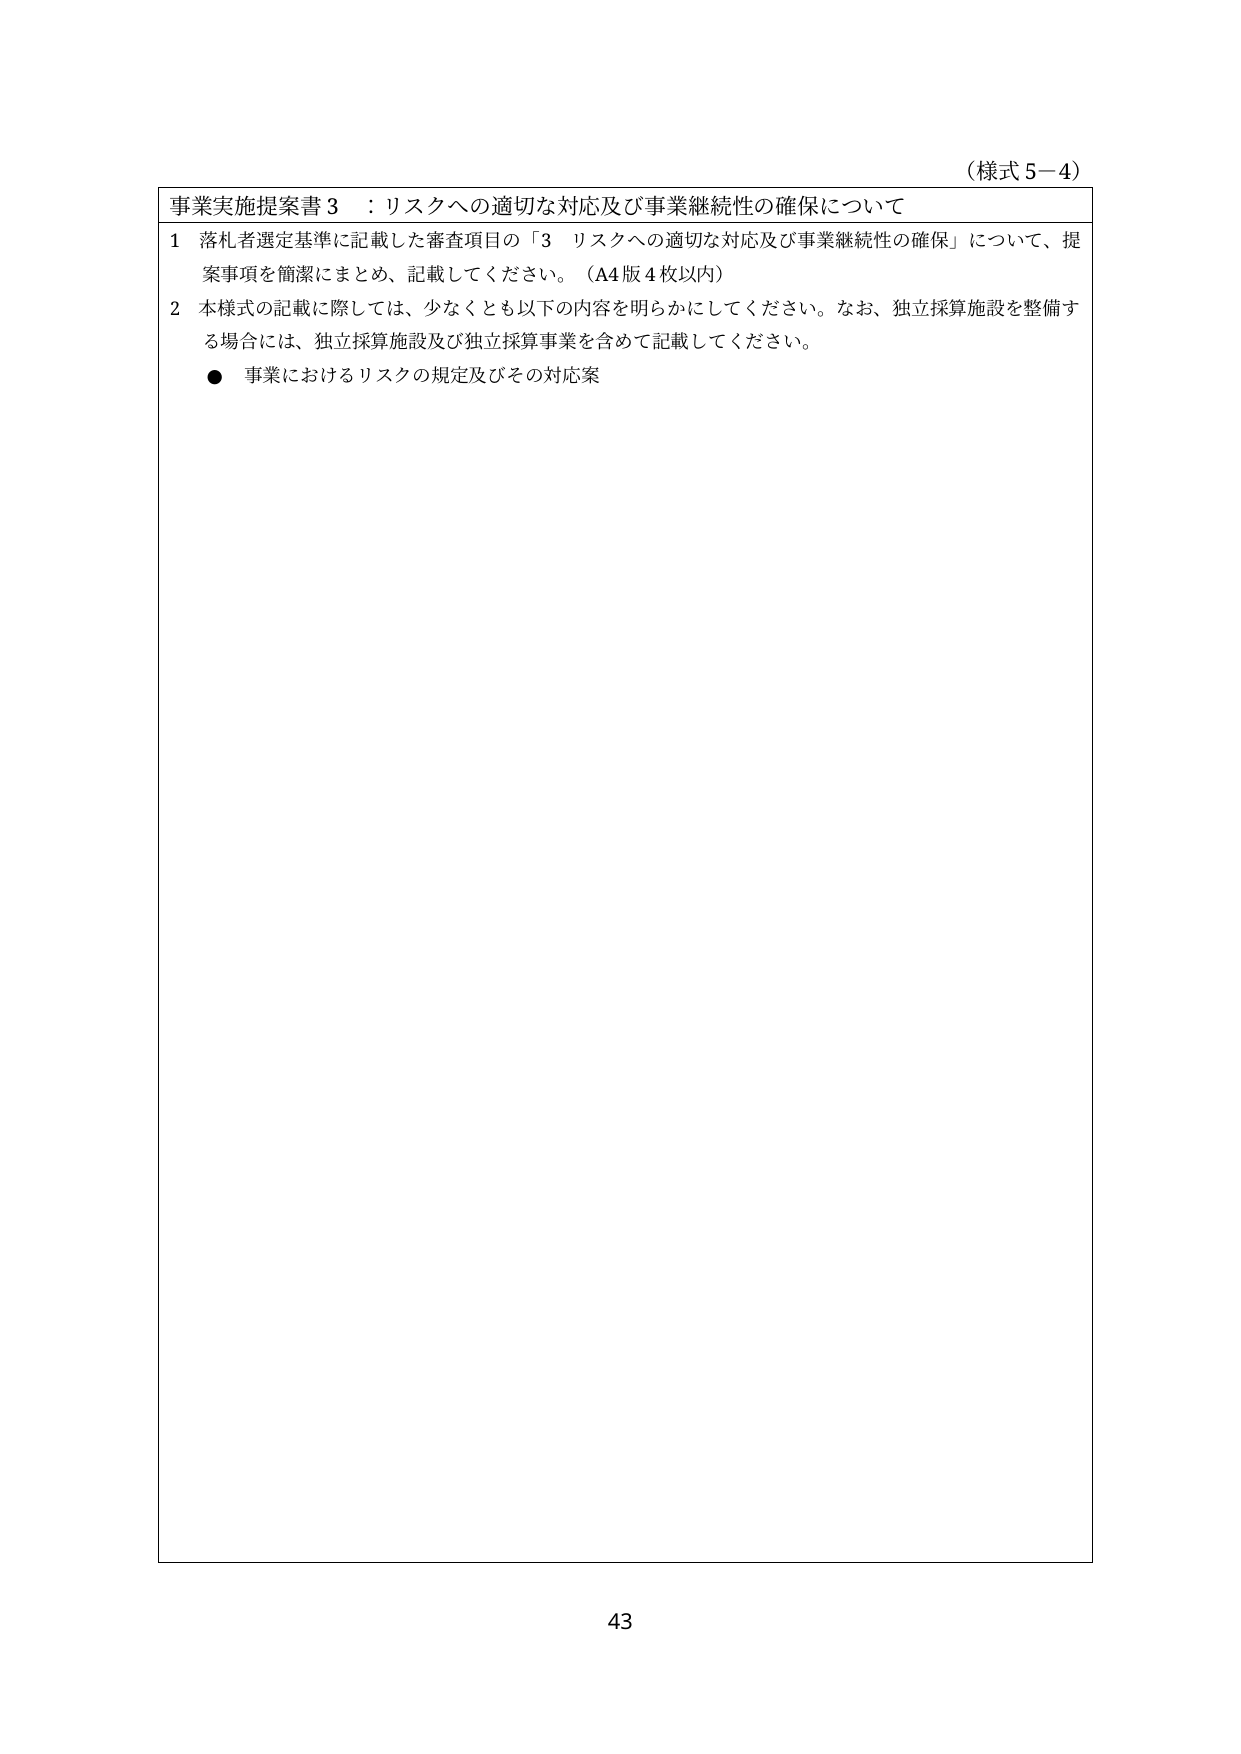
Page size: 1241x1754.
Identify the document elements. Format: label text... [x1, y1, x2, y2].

text （様式5－4） [148, 153, 1092, 187]
table_header 事業実施提案書3 ：リスクへの適切な対応及び事業継続性の確保について [159, 188, 1092, 222]
table_cell 1 落札者選定基準に記載した審査項目の「3 リスクへの適切な対応及び事業継続性の確保」について、提案事項を簡潔にまとめ、記載してください。（A4版4枚以内） 2 本様式の記載に際しては、少なくとも以下の内容を明らかにしてください。なお、独立採算施設を整備する場合には、独立採算施設及び独立採算事業を含めて記載してください。 事業におけるリスクの規定及びその対応案 [159, 223, 1092, 1562]
